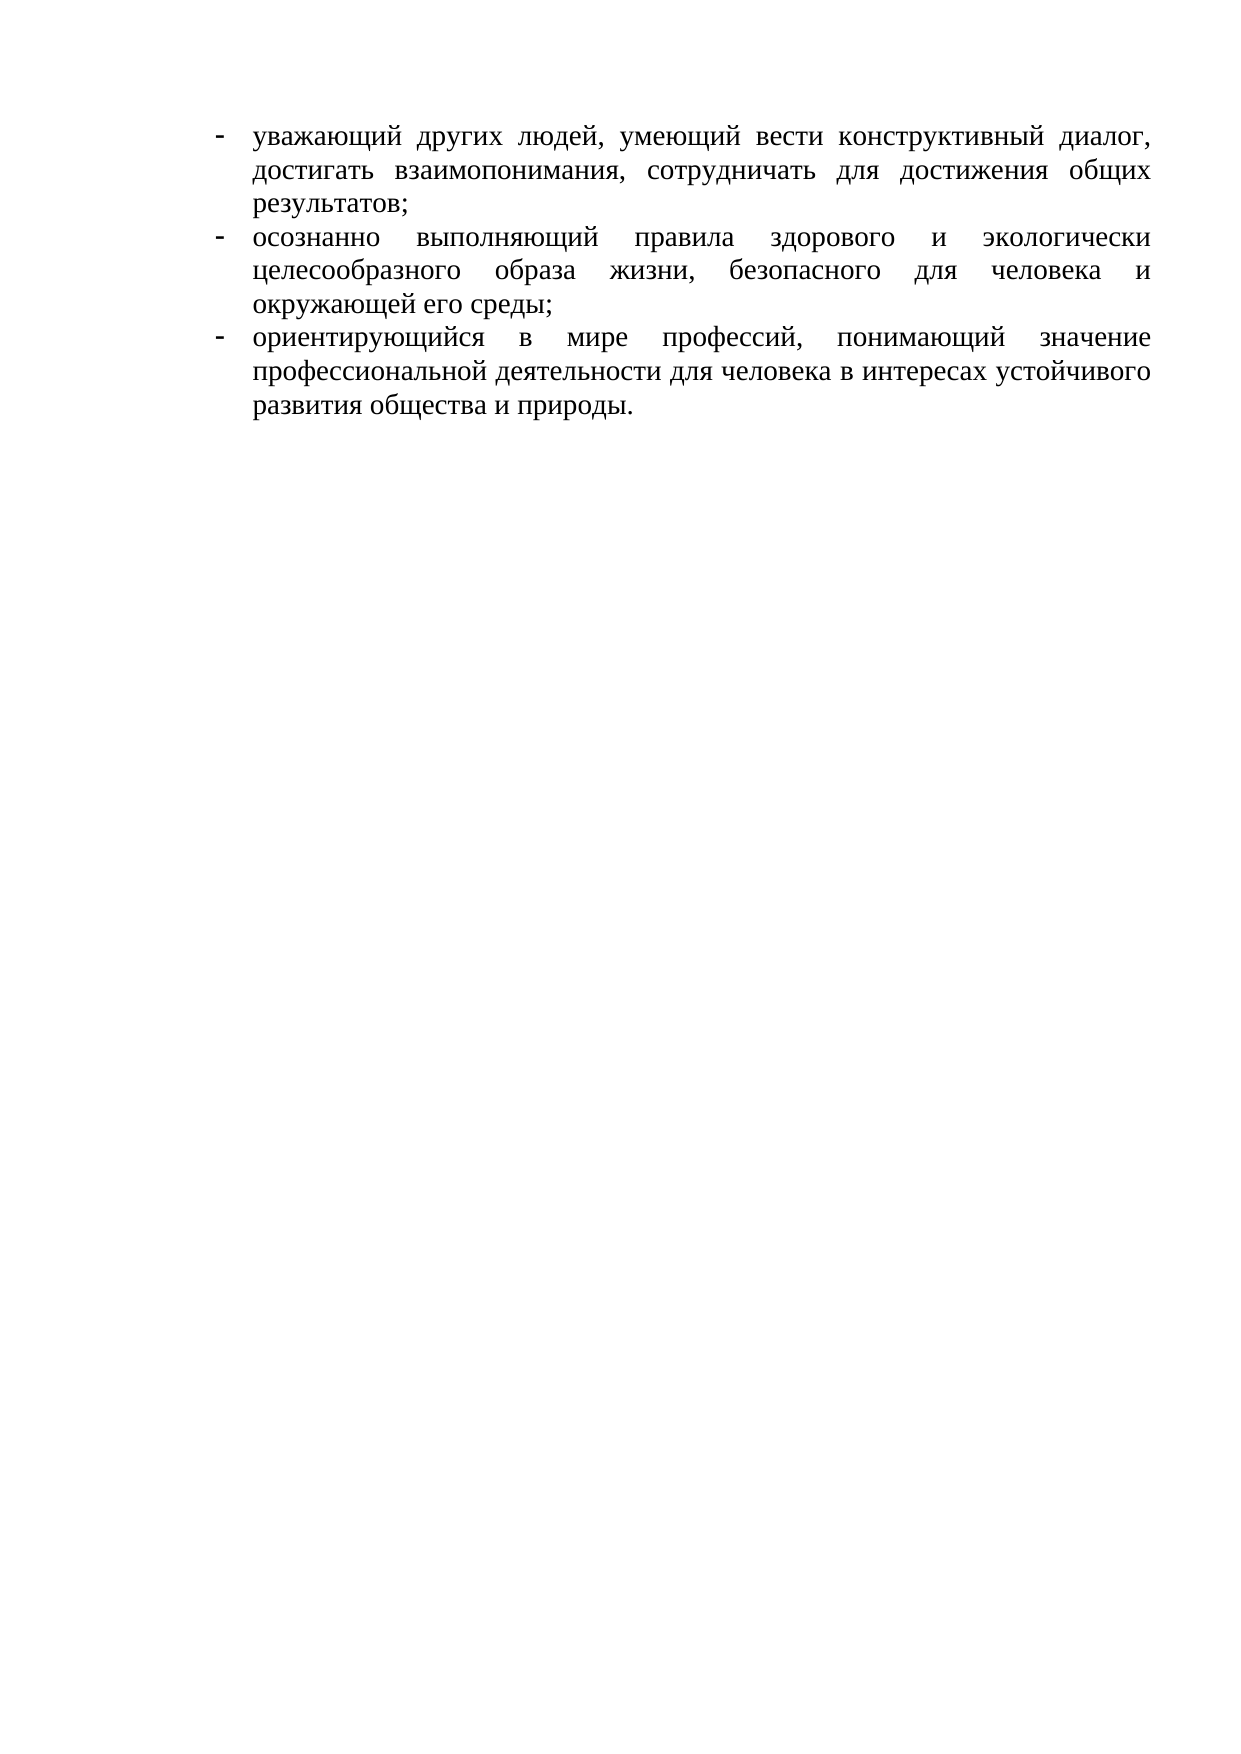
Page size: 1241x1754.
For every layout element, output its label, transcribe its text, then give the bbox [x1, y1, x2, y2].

list осознанно выполняющий правила здорового и экологически целесообразного образа жизни, безопасного для человека и окружающей его среды; [215, 219, 1152, 319]
list уважающий других людей, умеющий вести конструктивный диалог, достигать взаимопонимания, сотрудничать для достижения общих результатов; [215, 118, 1152, 219]
list ориентирующийся в мире профессий, понимающий значение профессиональной деятельности для человека в интересах устойчивого развития общества и природы. [215, 319, 1152, 420]
